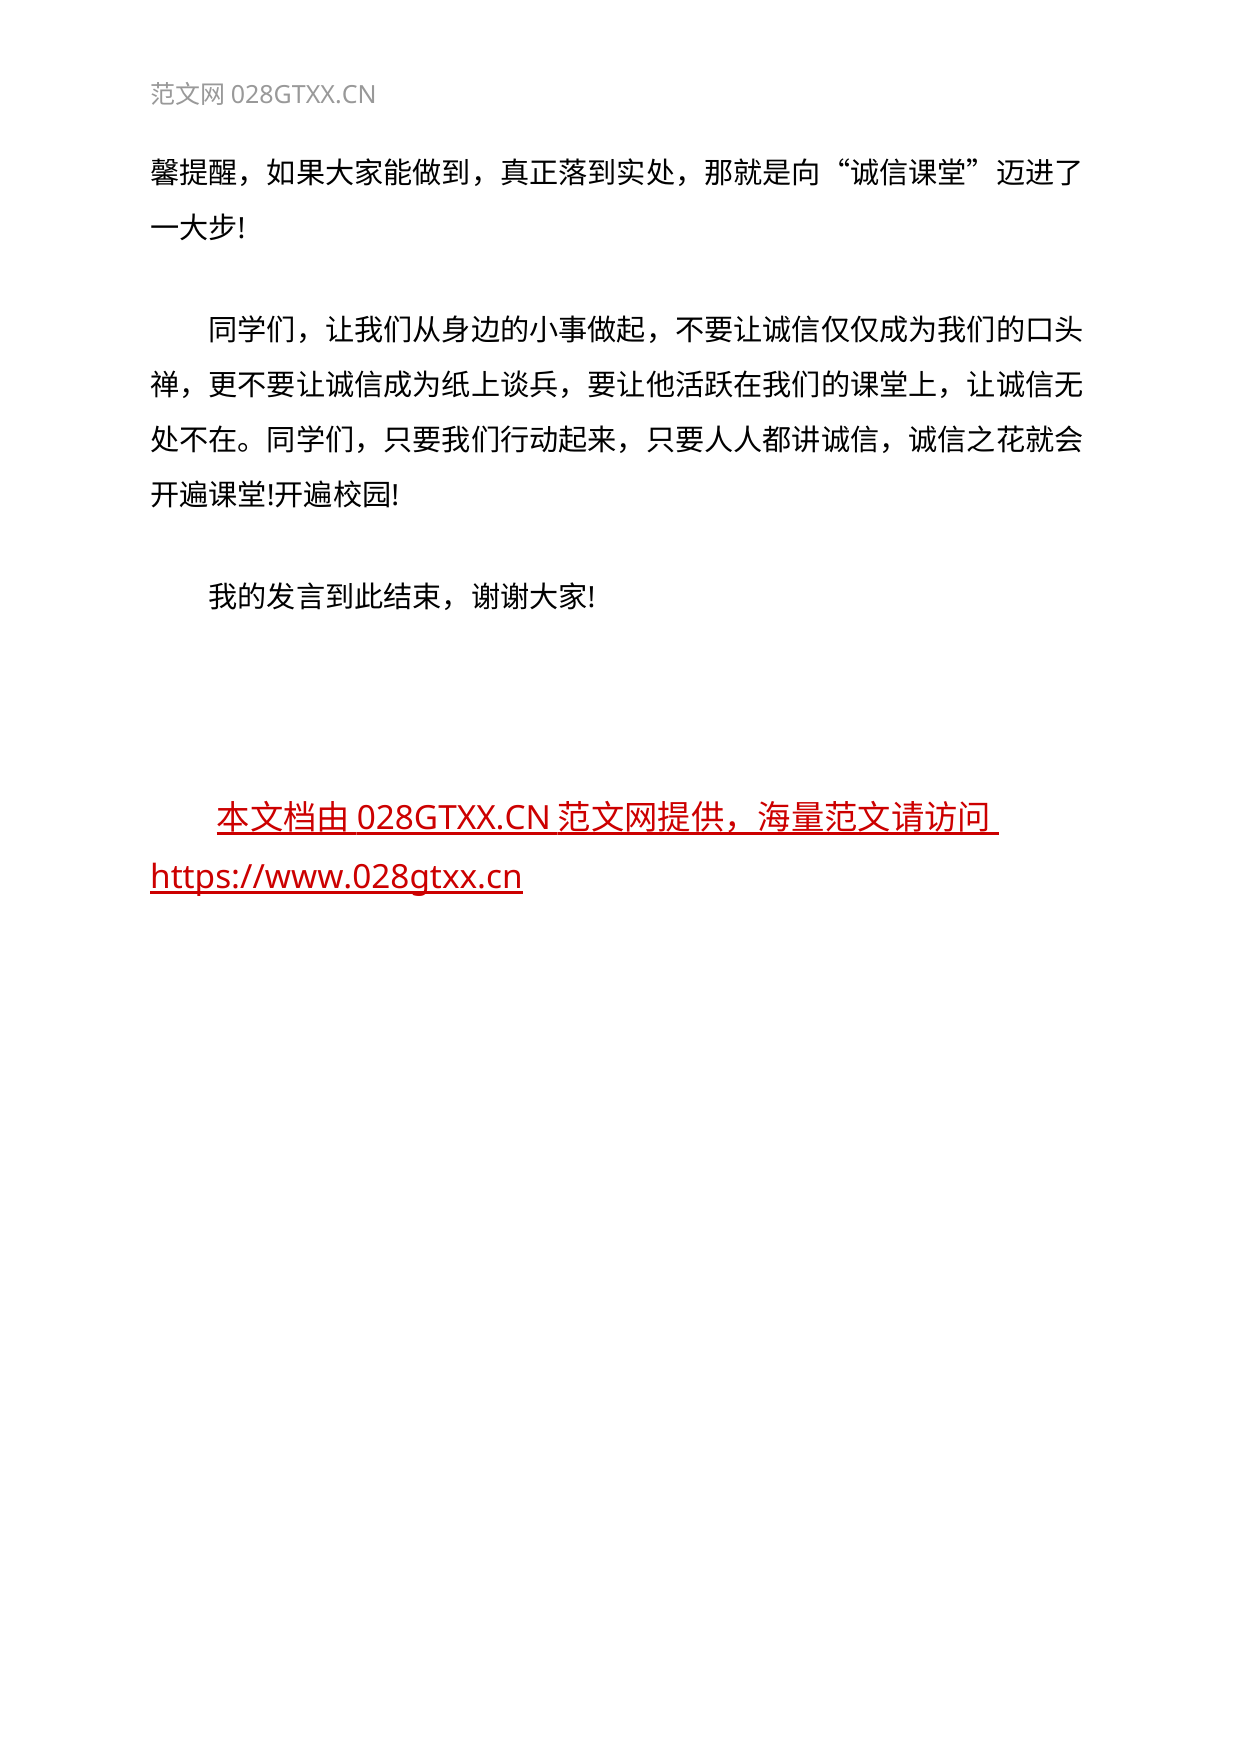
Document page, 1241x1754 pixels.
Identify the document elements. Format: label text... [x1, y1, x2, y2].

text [150, 150, 1090, 247]
text 本文档由028GTXX.CN范文网提供，海量范文请访问 https://www.028gtxx.cn [150, 791, 1090, 898]
text 同学们，让我们从身边的小事做起，不要让诚信仅仅成为我们的口头禅，更不要让诚信成为纸上谈兵，要让他活跃在我们的课堂上，让诚信无处不在。同学们，只要我们行动起来，只要人人都讲诚信，诚信之花就会开遍课堂!开遍校园! [150, 307, 1090, 514]
text 我的发言到此结束，谢谢大家! [150, 573, 1090, 616]
